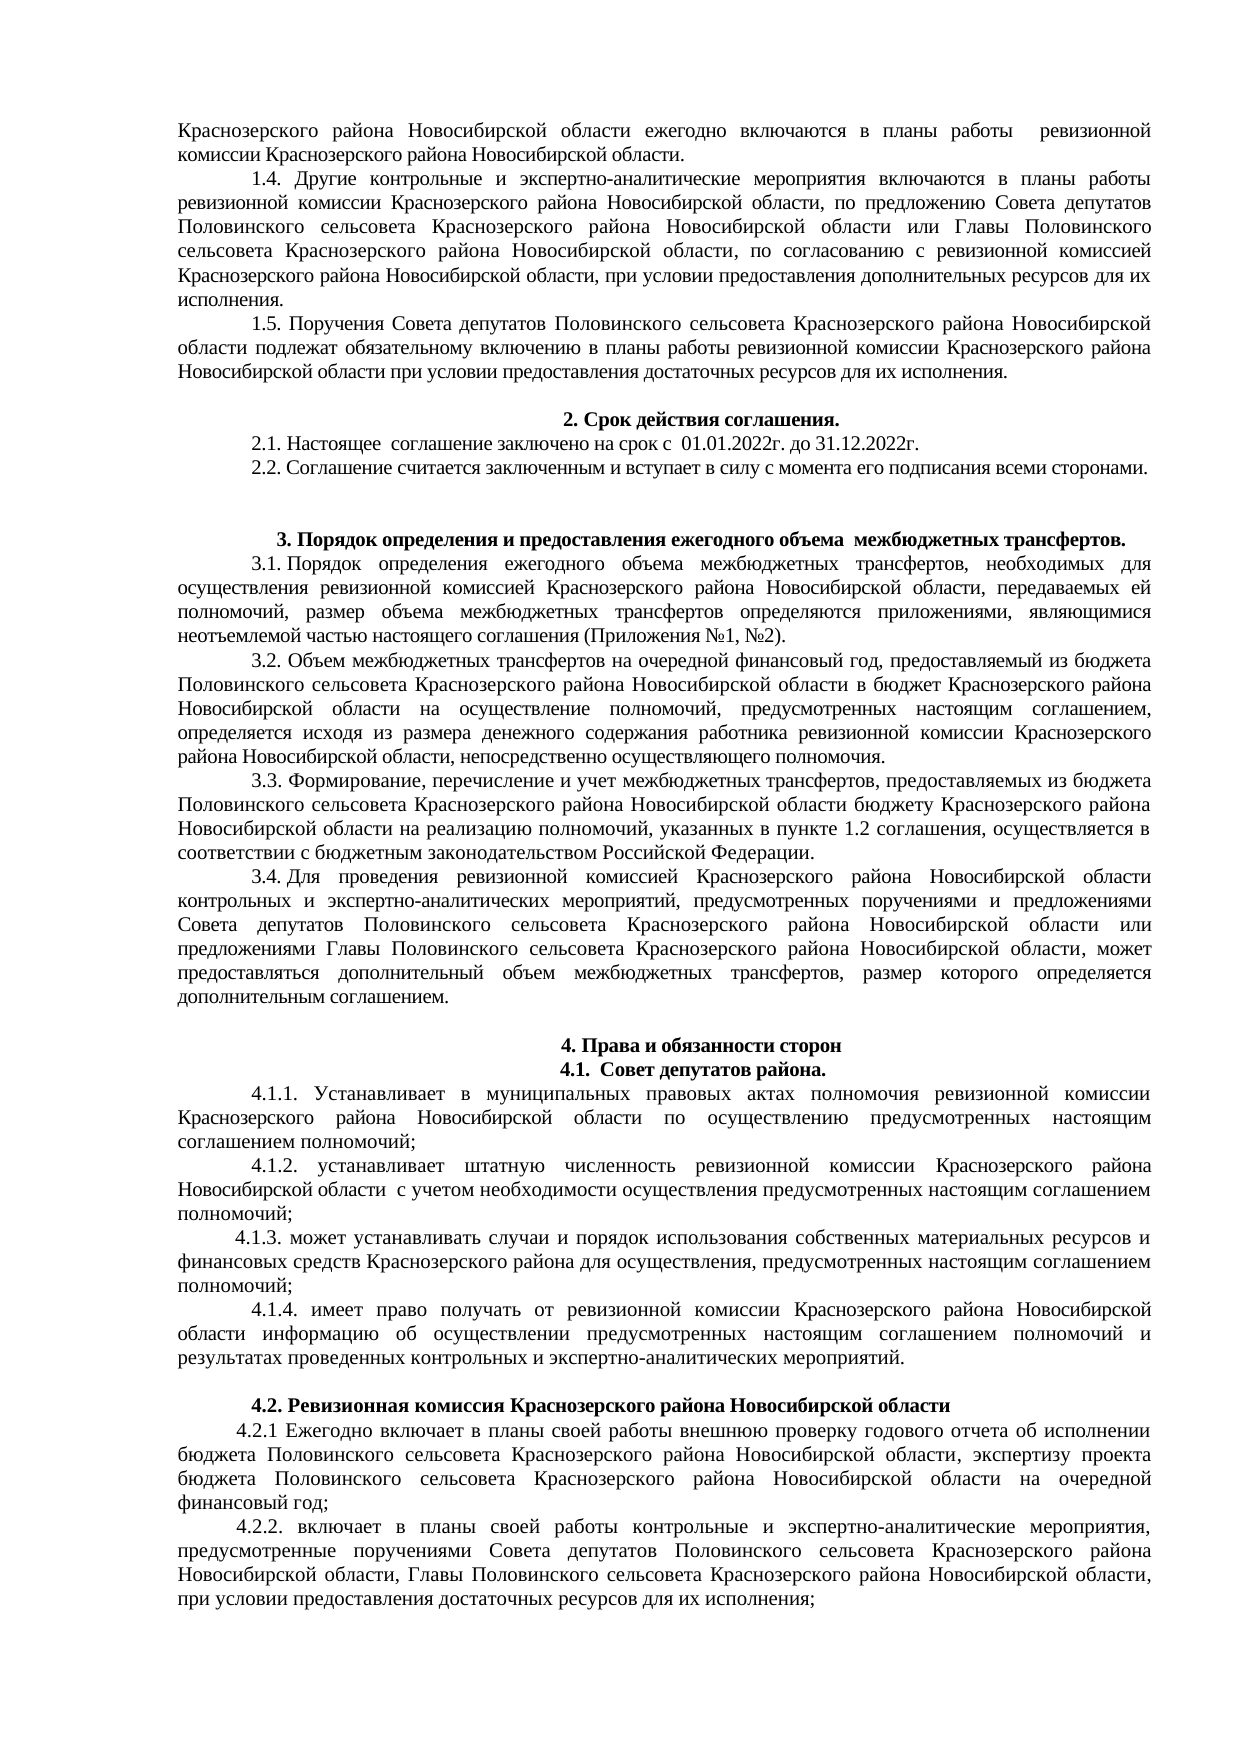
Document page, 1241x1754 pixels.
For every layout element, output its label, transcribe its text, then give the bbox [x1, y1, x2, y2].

text 4.1.4. имеет право получать от ревизионной комиссии Краснозерского района Новосибирской области информацию об осуществлении предусмотренных настоящим соглашением полномочий и результатах проведенных контрольных и экспертно-аналитических мероприятий. [177, 1297, 1152, 1369]
text 1.5. Поручения Совета депутатов Половинского сельсовета Краснозерского района Новосибирской области подлежат обязательному включению в планы работы ревизионной комиссии Краснозерского района Новосибирской области при условии предоставления достаточных ресурсов для их исполнения. [177, 311, 1152, 383]
text 2.2. Соглашение считается заключенным и вступает в силу с момента его подписания всеми сторонами. [177, 455, 1152, 479]
text 4.2.1 Ежегодно включает в планы своей работы внешнюю проверку годового отчета об исполнении бюджета Половинского сельсовета Краснозерского района Новосибирской области, экспертизу проекта бюджета Половинского сельсовета Краснозерского района Новосибирской области на очередной финансовый год; [177, 1417, 1152, 1514]
text 2.1. Настоящее соглашение заключено на срок с 01.01.2022г. до 31.12.2022г. [177, 431, 1152, 455]
text 4. Права и обязанности сторон [177, 1032, 1152, 1057]
text 4.1.3. может устанавливать случаи и порядок использования собственных материальных ресурсов и финансовых средств Краснозерского района для осуществления, предусмотренных настоящим соглашением полномочий; [177, 1225, 1152, 1297]
text 4.2.2. включает в планы своей работы контрольные и экспертно-аналитические мероприятия, предусмотренные поручениями Совета депутатов Половинского сельсовета Краснозерского района Новосибирской области, Главы Половинского сельсовета Краснозерского района Новосибирской области, при условии предоставления достаточных ресурсов для их исполнения; [177, 1514, 1152, 1610]
text 4.1.1. Устанавливает в муниципальных правовых актах полномочия ревизионной комиссии Краснозерского района Новосибирской области по осуществлению предусмотренных настоящим соглашением полномочий; [177, 1081, 1152, 1153]
text 3. Порядок определения и предоставления ежегодного объема межбюджетных трансфертов. [177, 527, 1152, 551]
text 1.4. Другие контрольные и экспертно-аналитические мероприятия включаются в планы работы ревизионной комиссии Краснозерского района Новосибирской области, по предложению Совета депутатов Половинского сельсовета Краснозерского района Новосибирской области или Главы Половинского сельсовета Краснозерского района Новосибирской области, по согласованию с ревизионной комиссией Краснозерского района Новосибирской области, при условии предоставления дополнительных ресурсов для их исполнения. [177, 166, 1152, 311]
text 4.2. Ревизионная комиссия Краснозерского района Новосибирской области [177, 1393, 1152, 1417]
text 4.1.2. устанавливает штатную численность ревизионной комиссии Краснозерского района Новосибирской области с учетом необходимости осуществления предусмотренных настоящим соглашением полномочий; [177, 1153, 1152, 1225]
text 3.3. Формирование, перечисление и учет межбюджетных трансфертов, предоставляемых из бюджета Половинского сельсовета Краснозерского района Новосибирской области бюджету Краснозерского района Новосибирской области на реализацию полномочий, указанных в пункте 1.2 соглашения, осуществляется в соответствии с бюджетным законодательством Российской Федерации. [177, 768, 1152, 864]
text 3.2. Объем межбюджетных трансфертов на очередной финансовый год, предоставляемый из бюджета Половинского сельсовета Краснозерского района Новосибирской области в бюджет Краснозерского района Новосибирской области на осуществление полномочий, предусмотренных настоящим соглашением, определяется исходя из размера денежного содержания работника ревизионной комиссии Краснозерского района Новосибирской области, непосредственно осуществляющего полномочия. [177, 647, 1152, 768]
text 2. Срок действия соглашения. [177, 407, 1152, 431]
text 3.4. Для проведения ревизионной комиссией Краснозерского района Новосибирской области контрольных и экспертно-аналитических мероприятий, предусмотренных поручениями и предложениями Совета депутатов Половинского сельсовета Краснозерского района Новосибирской области или предложениями Главы Половинского сельсовета Краснозерского района Новосибирской области, может предоставляться дополнительный объем межбюджетных трансфертов, размер которого определяется дополнительным соглашением. [177, 864, 1152, 1008]
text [177, 118, 1152, 166]
text 3.1. Порядок определения ежегодного объема межбюджетных трансфертов, необходимых для осуществления ревизионной комиссией Краснозерского района Новосибирской области, передаваемых ей полномочий, размер объема межбюджетных трансфертов определяются приложениями, являющимися неотъемлемой частью настоящего соглашения (Приложения №1, №2). [177, 551, 1152, 647]
text 4.1. Совет депутатов района. [177, 1057, 1152, 1081]
